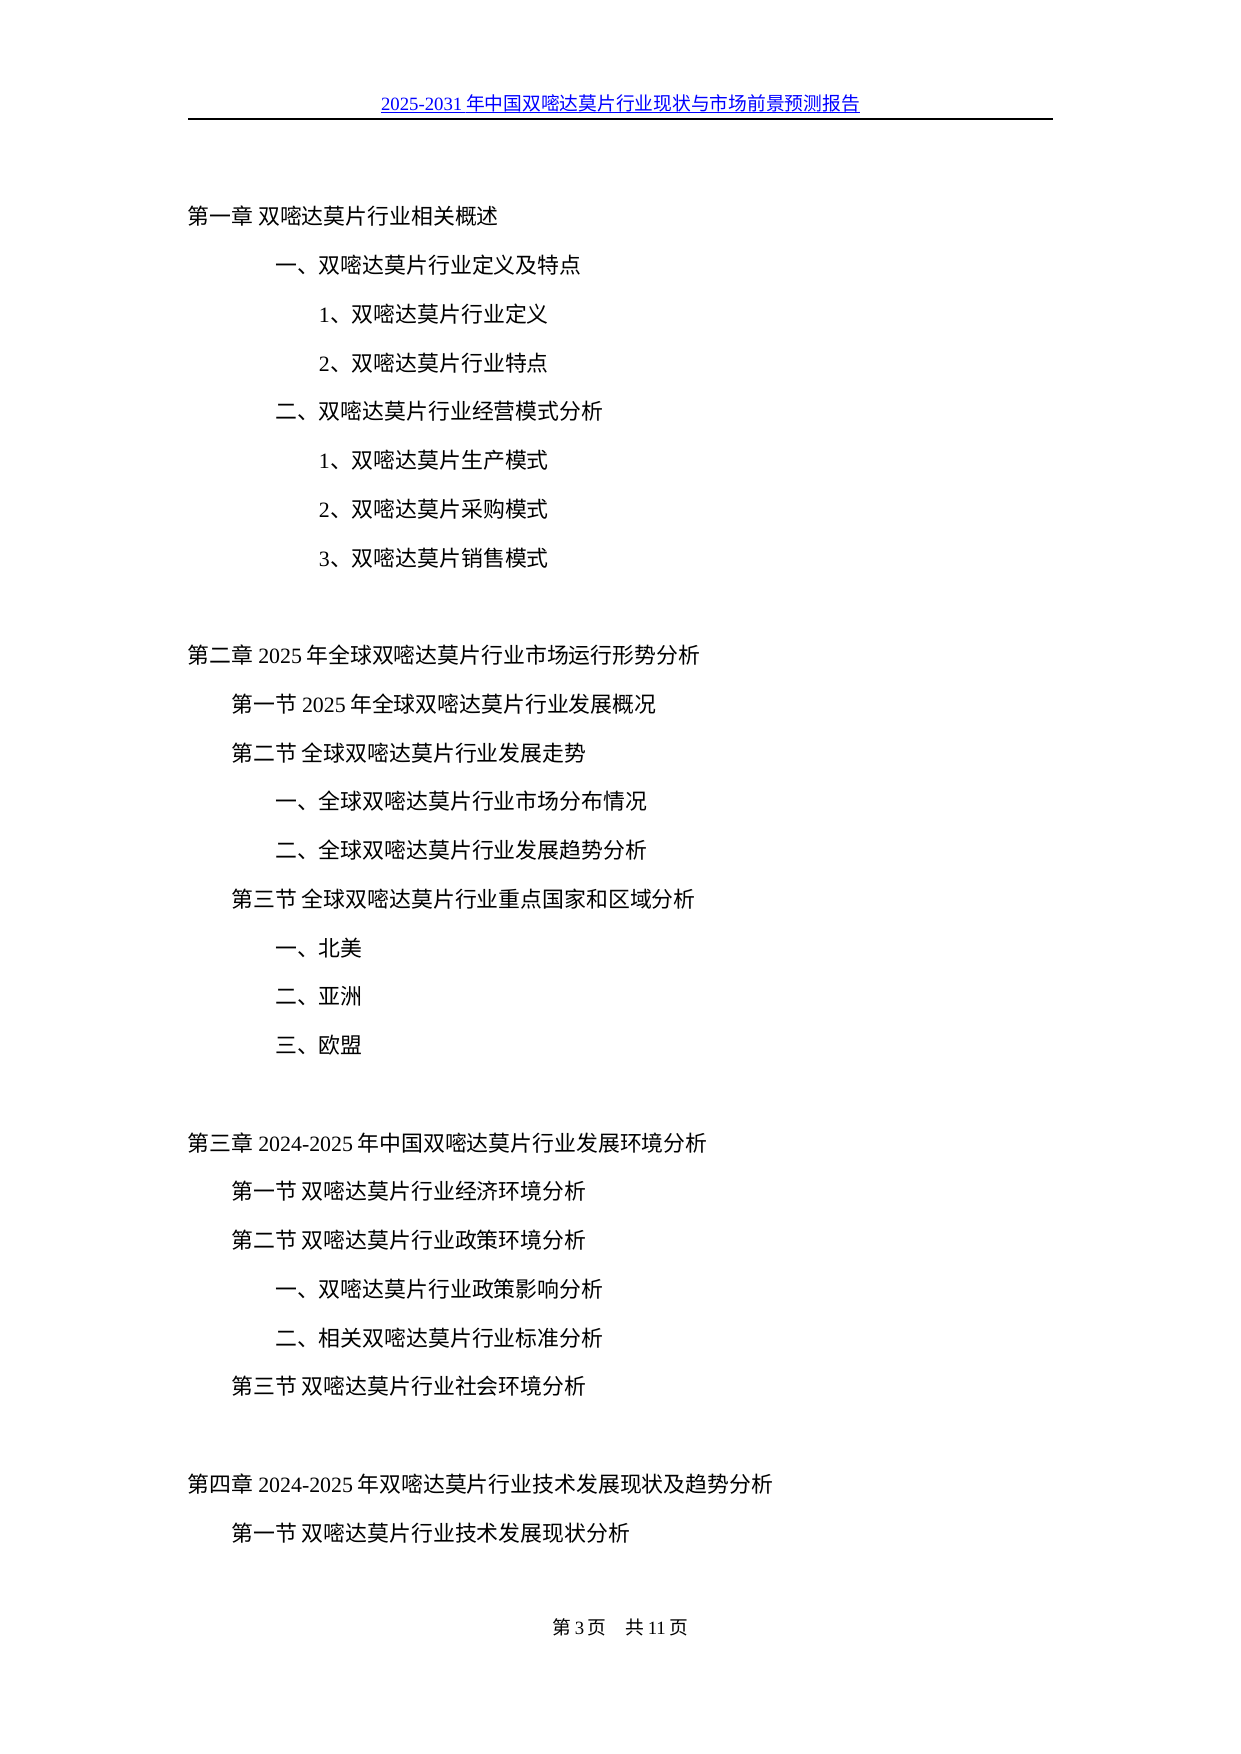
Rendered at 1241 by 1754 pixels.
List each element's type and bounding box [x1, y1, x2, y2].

text [187, 150, 1053, 1548]
